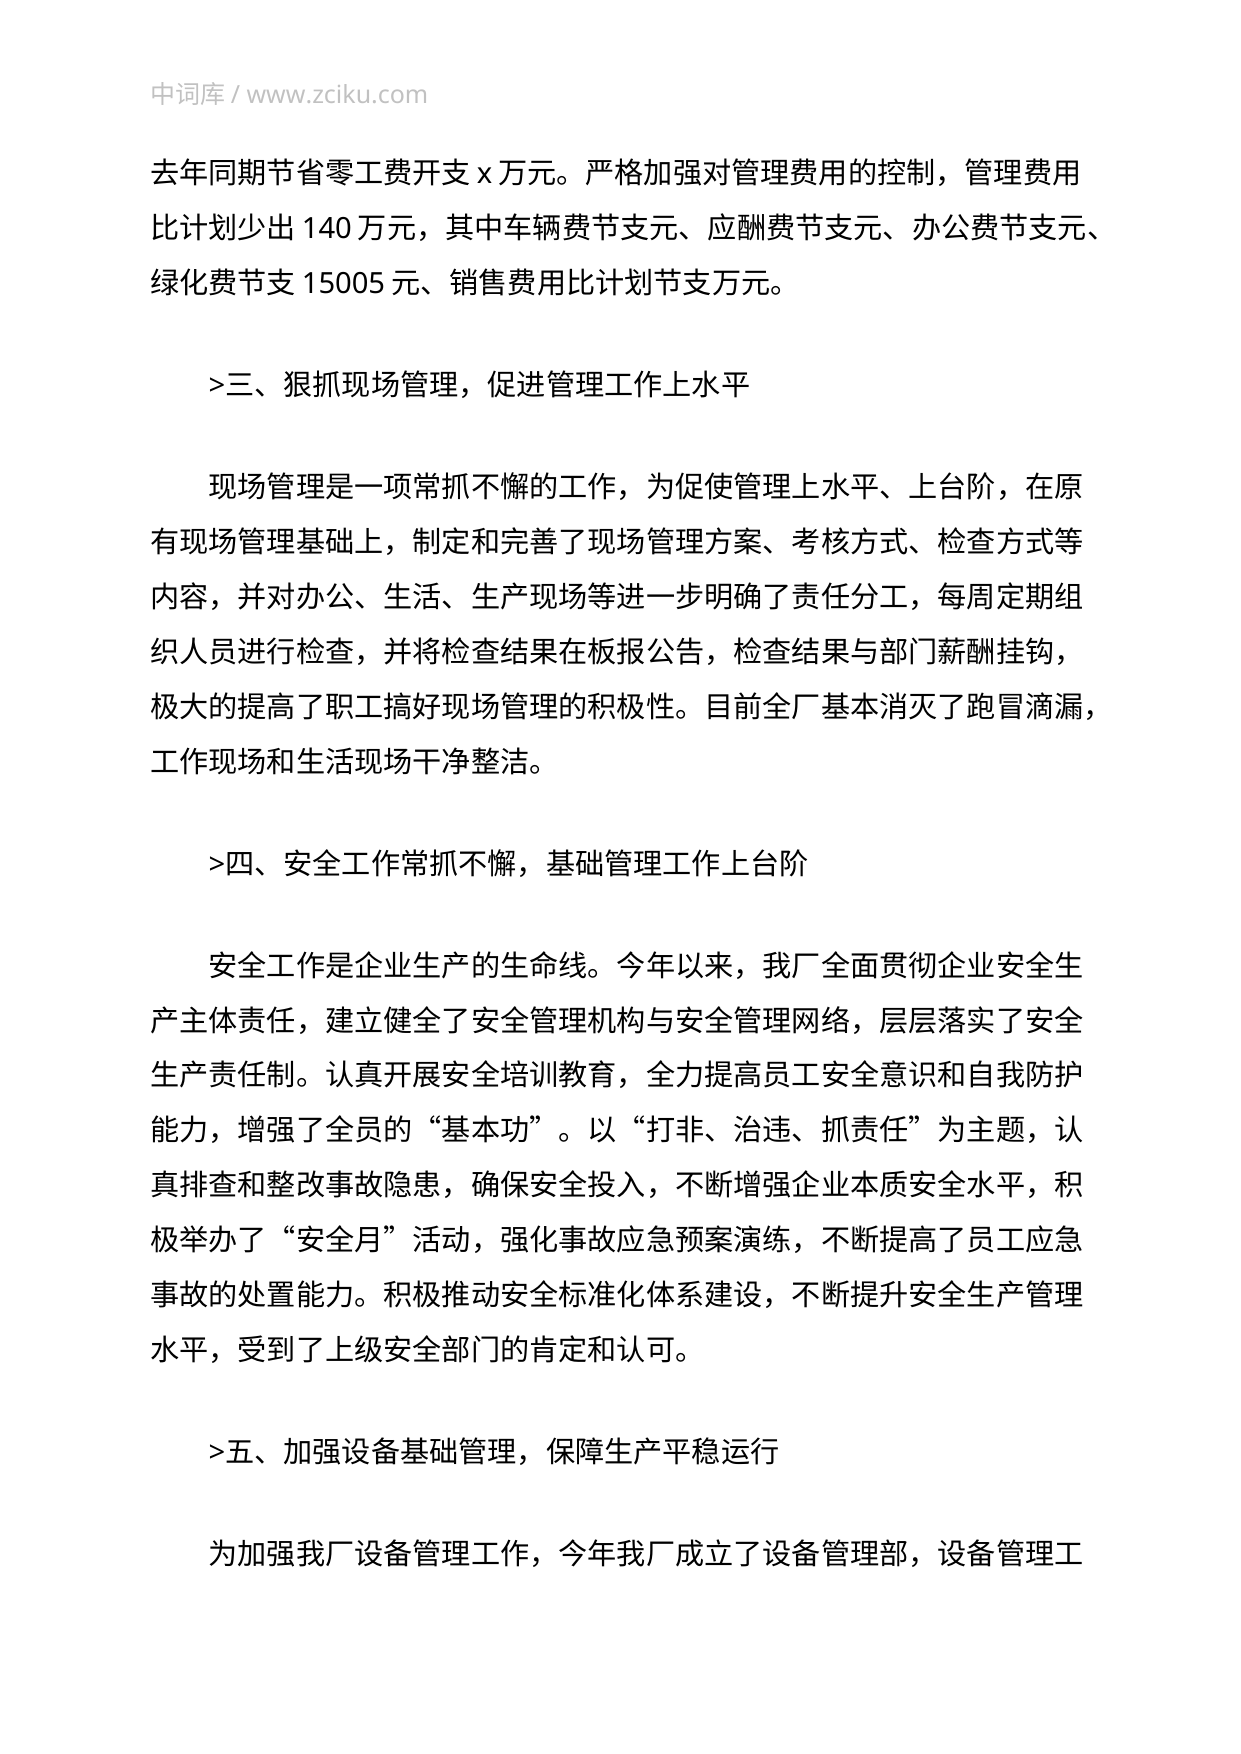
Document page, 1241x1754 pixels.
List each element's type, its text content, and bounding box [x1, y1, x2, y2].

text 现场管理是一项常抓不懈的工作，为促使管理上水平、上台阶，在原有现场管理基础上，制定和完善了现场管理方案、考核方式、检查方式等内容，并对办公、生活、生产现场等进一步明确了责任分工，每周定期组织人员进行检查，并将检查结果在板报公告，检查结果与部门薪酬挂钩，极大的提高了职工搞好现场管理的积极性。目前全厂基本消灭了跑冒滴漏，工作现场和生活现场干净整洁。 [150, 464, 1090, 781]
text 安全工作是企业生产的生命线。今年以来，我厂全面贯彻企业安全生产主体责任，建立健全了安全管理机构与安全管理网络，层层落实了安全生产责任制。认真开展安全培训教育，全力提高员工安全意识和自我防护能力，增强了全员的“基本功”。以“打非、治违、抓责任”为主题，认真排查和整改事故隐患，确保安全投入，不断增强企业本质安全水平，积极举办了“安全月”活动，强化事故应急预案演练，不断提高了员工应急事故的处置能力。积极推动安全标准化体系建设，不断提升安全生产管理水平，受到了上级安全部门的肯定和认可。 [150, 942, 1090, 1369]
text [150, 1530, 1090, 1572]
text >五、加强设备基础管理，保障生产平稳运行 [150, 1428, 1090, 1471]
text >三、狠抓现场管理，促进管理工作上水平 [150, 362, 1090, 404]
text >四、安全工作常抓不懈，基础管理工作上台阶 [150, 840, 1090, 883]
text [150, 150, 1090, 302]
